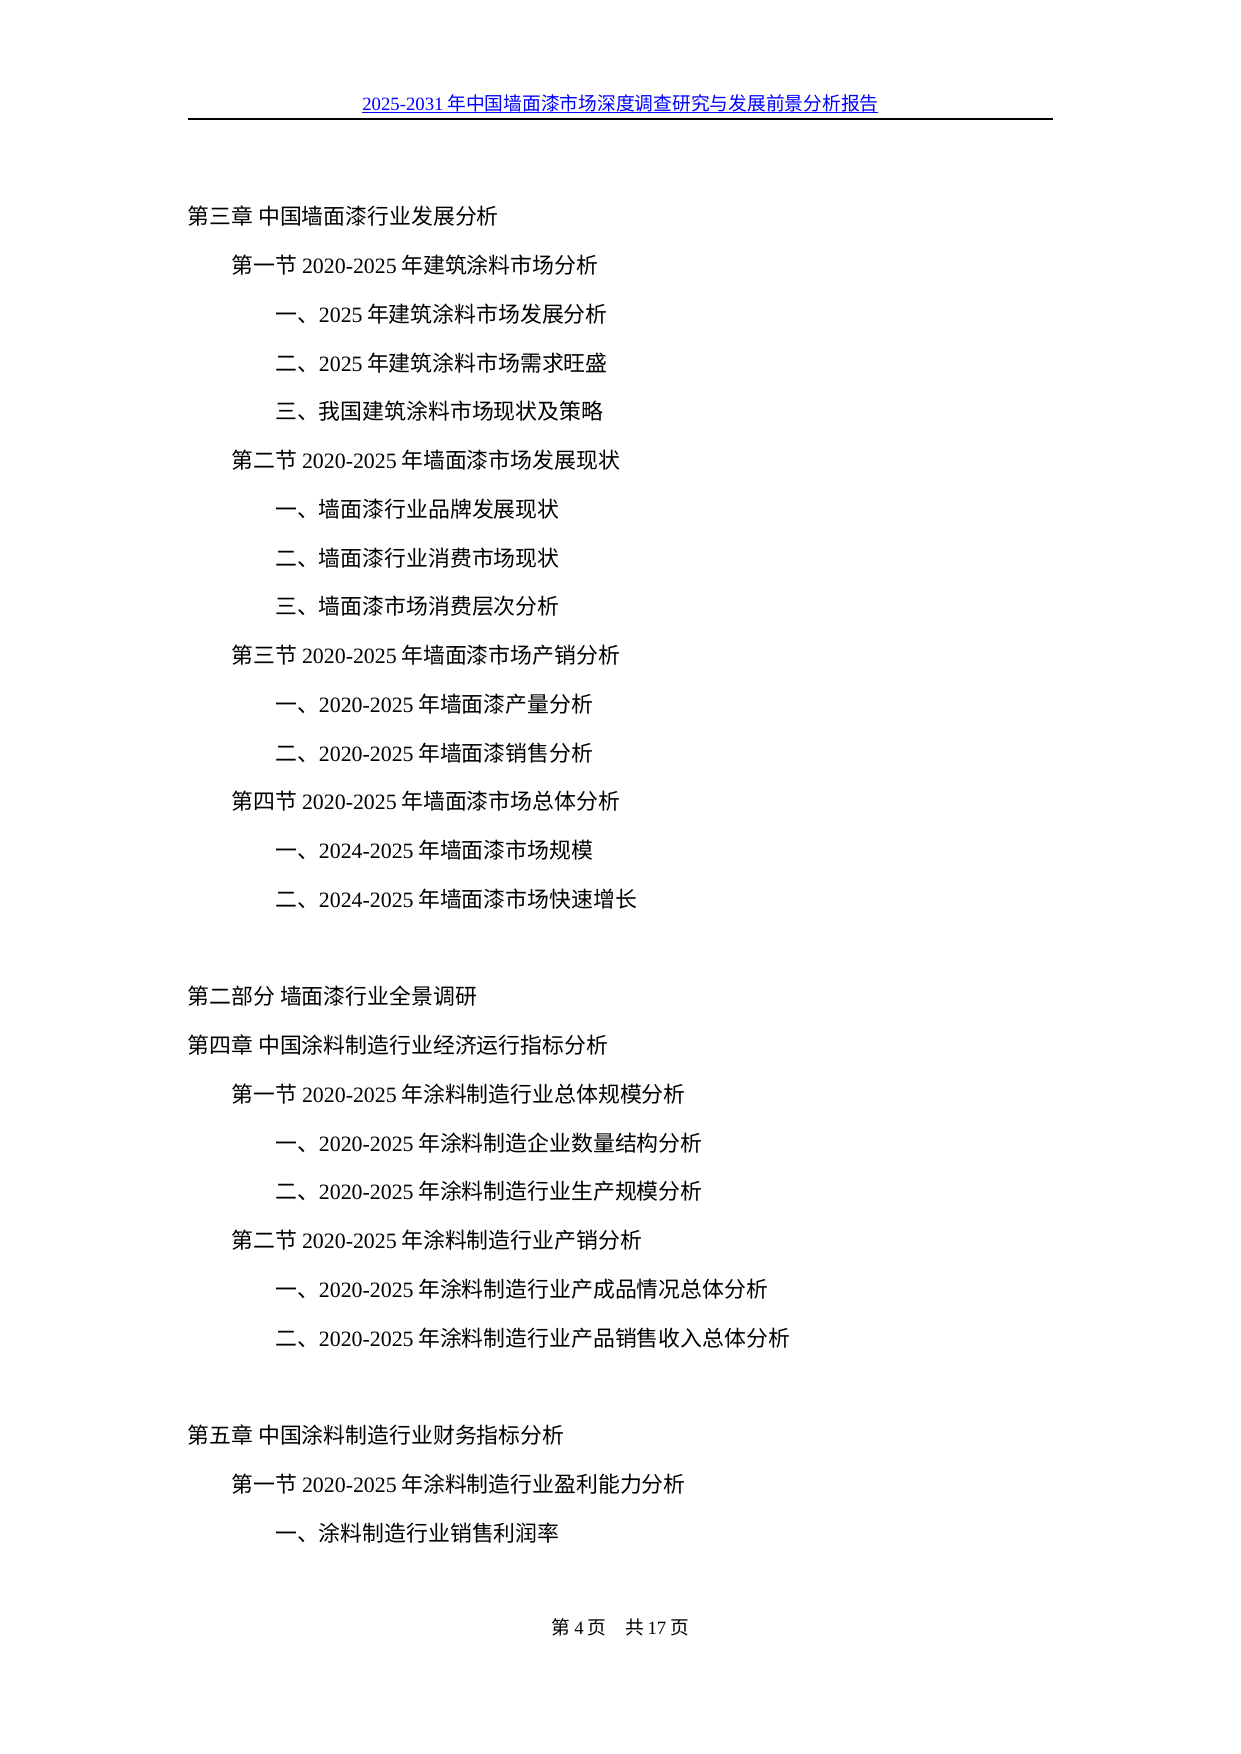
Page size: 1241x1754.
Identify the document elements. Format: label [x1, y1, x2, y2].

text [187, 150, 1053, 1548]
